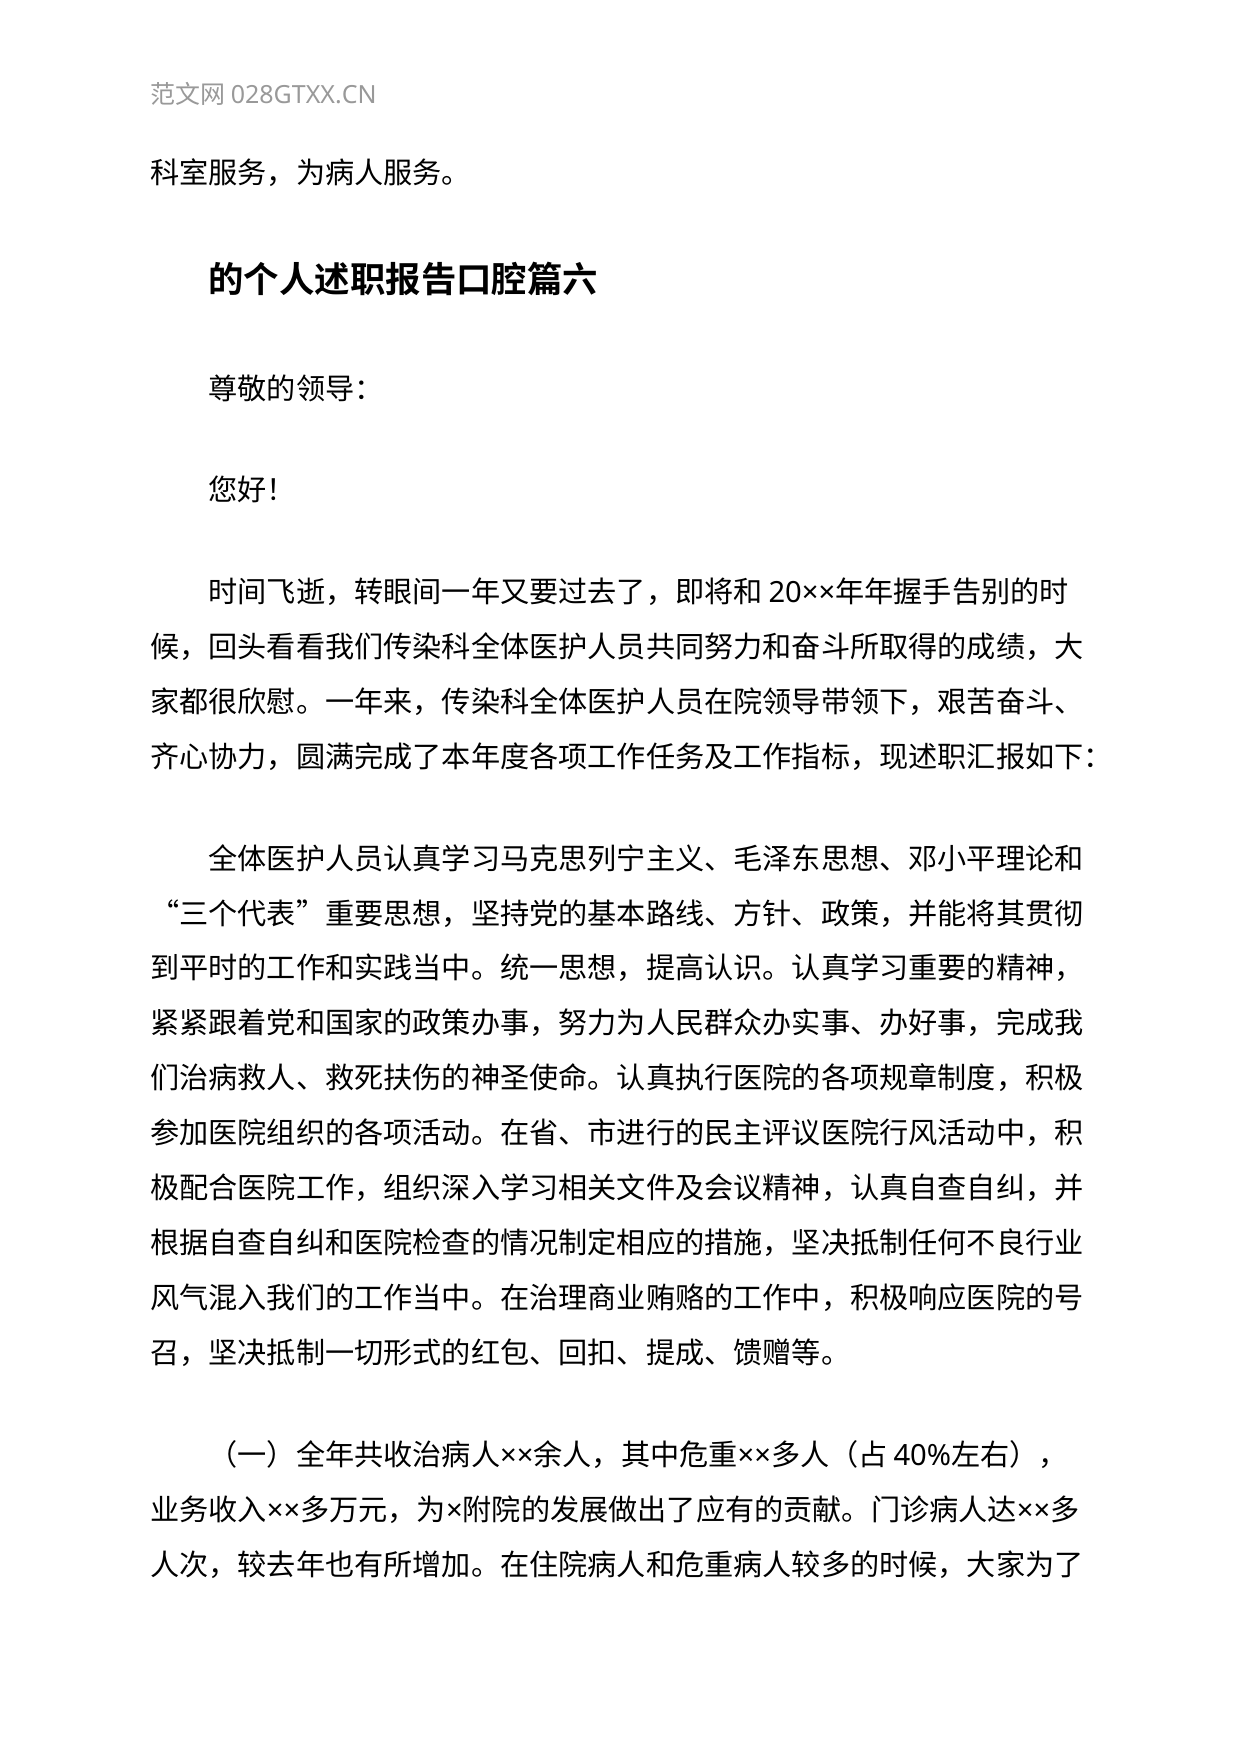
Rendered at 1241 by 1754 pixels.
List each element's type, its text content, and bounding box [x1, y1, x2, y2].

text 尊敬的领导： [150, 365, 1090, 407]
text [150, 1431, 1090, 1583]
text 您好！ [150, 467, 1090, 509]
text 全体医护人员认真学习马克思列宁主义、毛泽东思想、邓小平理论和“三个代表”重要思想，坚持党的基本路线、方针、政策，并能将其贯彻到平时的工作和实践当中。统一思想，提高认识。认真学习重要的精神，紧紧跟着党和国家的政策办事，努力为人民群众办实事、办好事，完成我们治病救人、救死扶伤的神圣使命。认真执行医院的各项规章制度，积极参加医院组织的各项活动。在省、市进行的民主评议医院行风活动中，积极配合医院工作，组织深入学习相关文件及会议精神，认真自查自纠，并根据自查自纠和医院检查的情况制定相应的措施，坚决抵制任何不良行业风气混入我们的工作当中。在治理商业贿赂的工作中，积极响应医院的号召，坚决抵制一切形式的红包、回扣、提成、馈赠等。 [150, 835, 1090, 1372]
text 时间飞逝，转眼间一年又要过去了，即将和20××年年握手告别的时候，回头看看我们传染科全体医护人员共同努力和奋斗所取得的成绩，大家都很欣慰。一年来，传染科全体医护人员在院领导带领下，艰苦奋斗、齐心协力，圆满完成了本年度各项工作任务及工作指标，现述职汇报如下： [150, 569, 1090, 776]
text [150, 150, 1090, 192]
text 的个人述职报告口腔篇六 [150, 252, 1090, 303]
